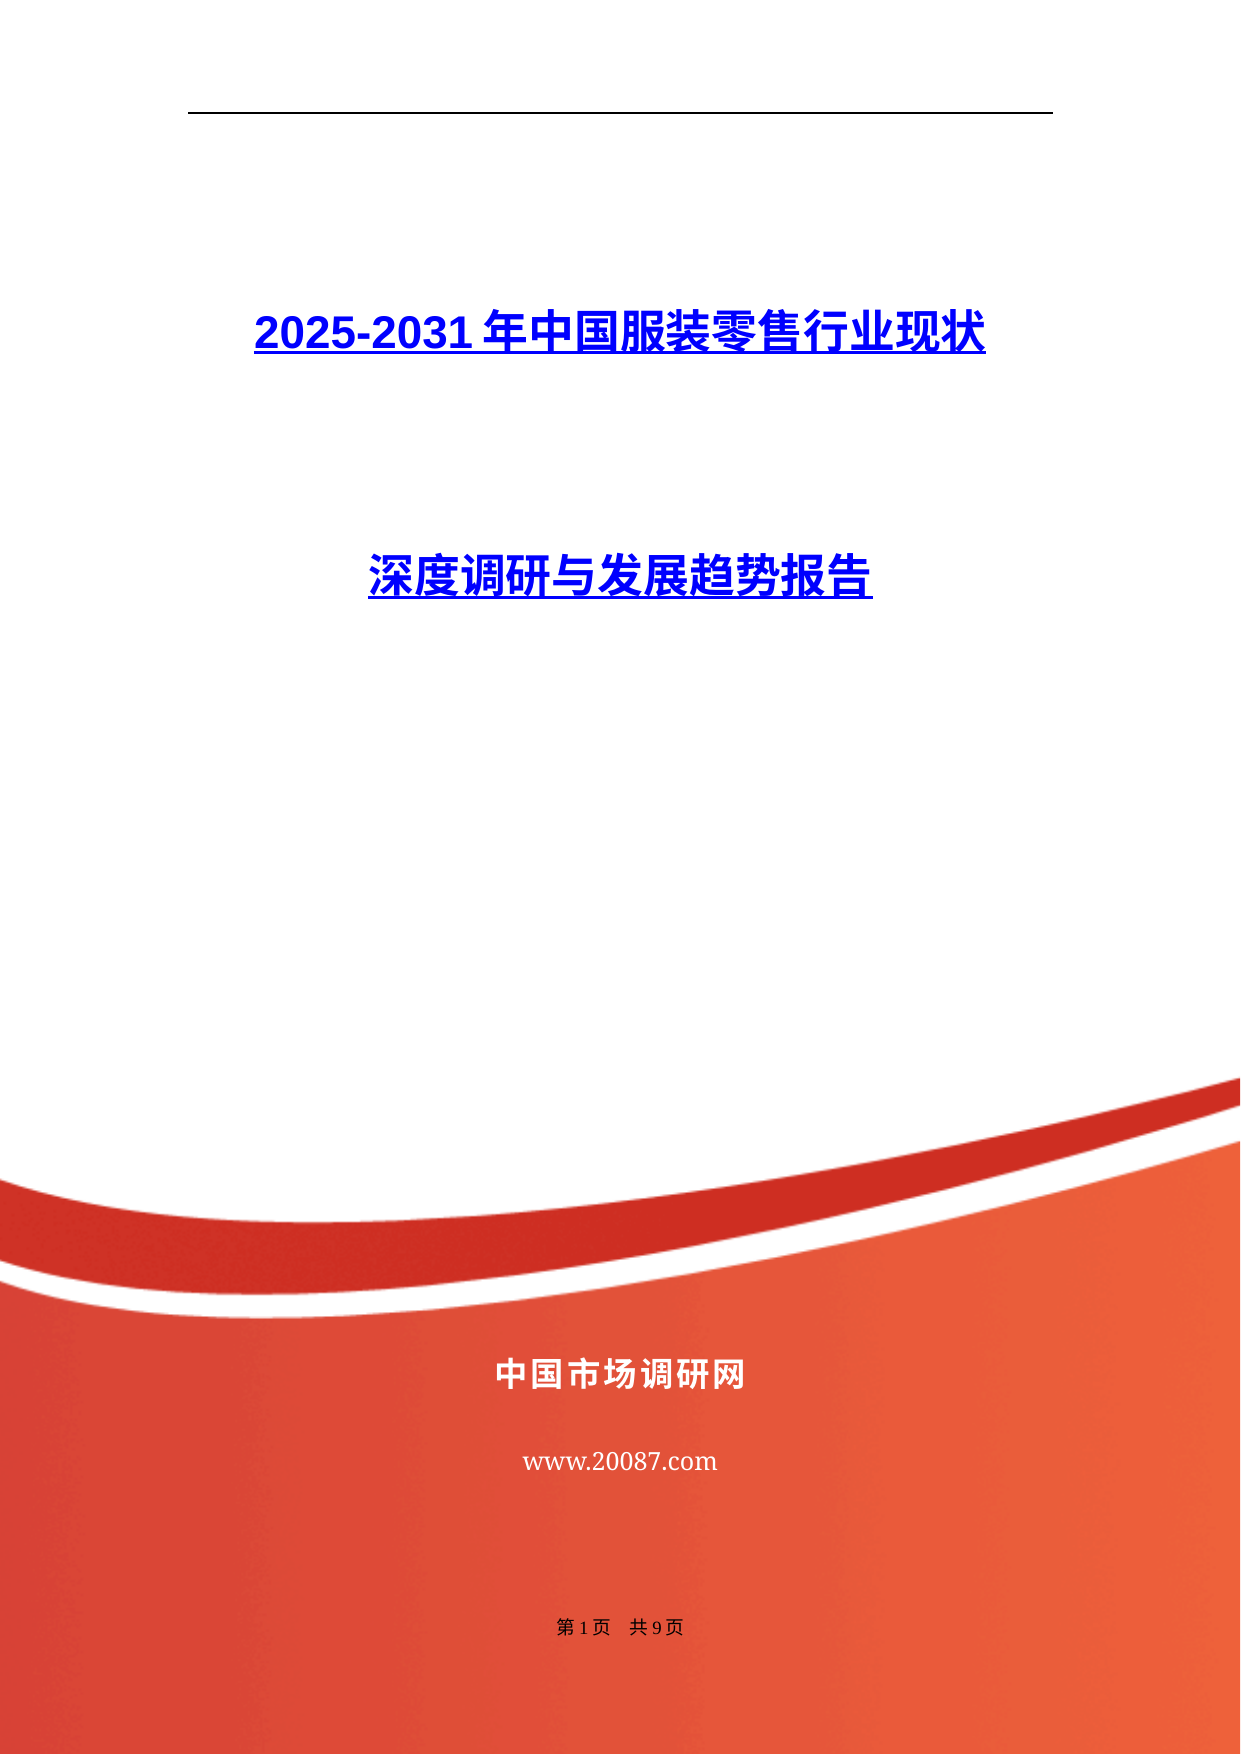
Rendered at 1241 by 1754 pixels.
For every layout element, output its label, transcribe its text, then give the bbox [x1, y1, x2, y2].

text www.20087.com [187, 1428, 1053, 1493]
subtitle 中国市场调研网 [187, 1339, 1053, 1404]
picture [0, 1006, 1241, 1754]
table_header 2025-2031年中国服装零售行业现状深度调研与发展趋势报告 [188, 207, 1053, 773]
